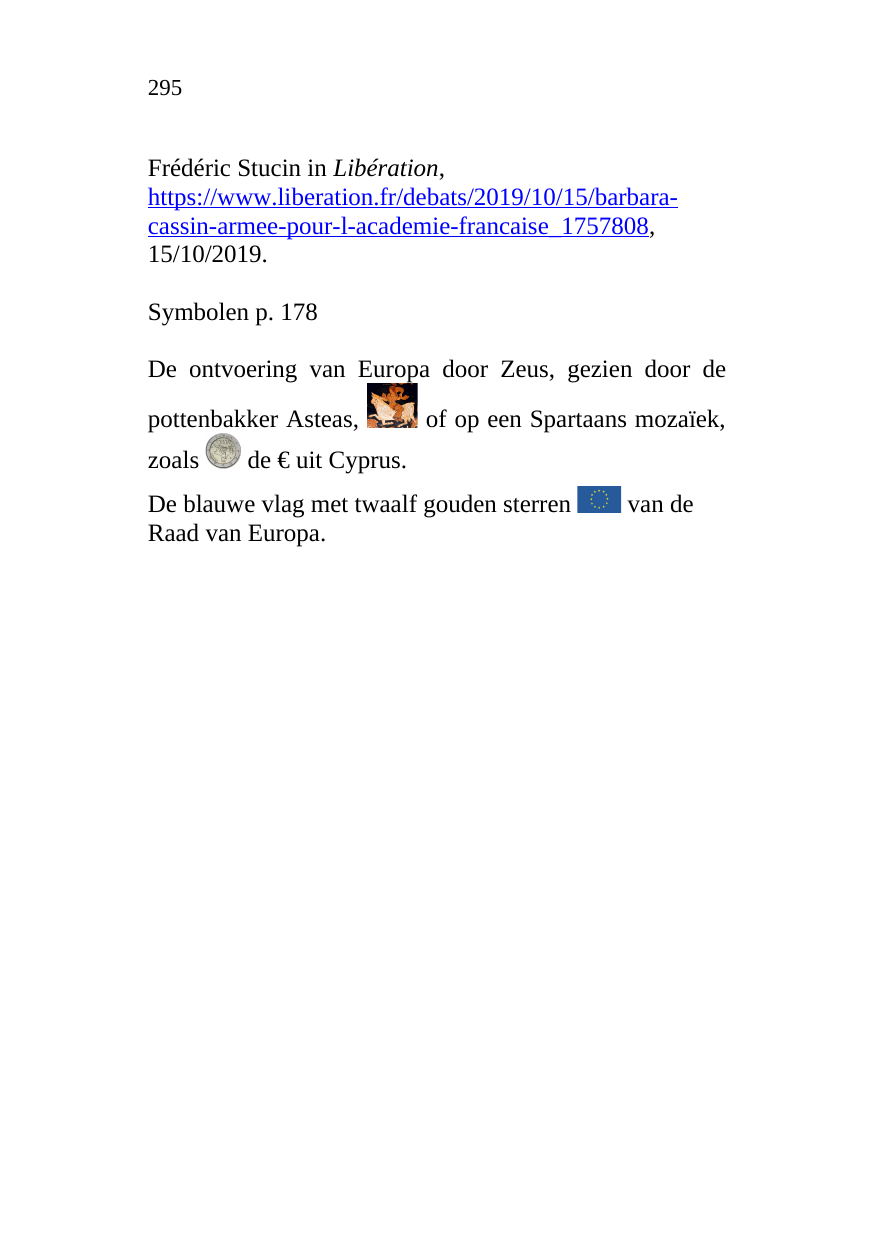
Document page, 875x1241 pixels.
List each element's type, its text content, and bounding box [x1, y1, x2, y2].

picture [367, 383, 418, 428]
picture [577, 486, 622, 513]
text Frédéric Stucin in Libération, https://www.liberation.fr/debats/2019/10/15/barbara-cassin-armee-pour-l-academie-francaise_1757808, 15/10/2019. [148, 153, 726, 268]
picture [205, 433, 241, 469]
text De blauwe vlag met twaalf gouden sterren van de Raad van Europa. [148, 487, 726, 547]
text De ontvoering van Europa door Zeus, gezien door de pottenbakker Asteas, of op een Spartaans mozaïek, zoals de € uit Cyprus. [148, 354, 726, 474]
text Symbolen p. 178 [148, 297, 726, 326]
